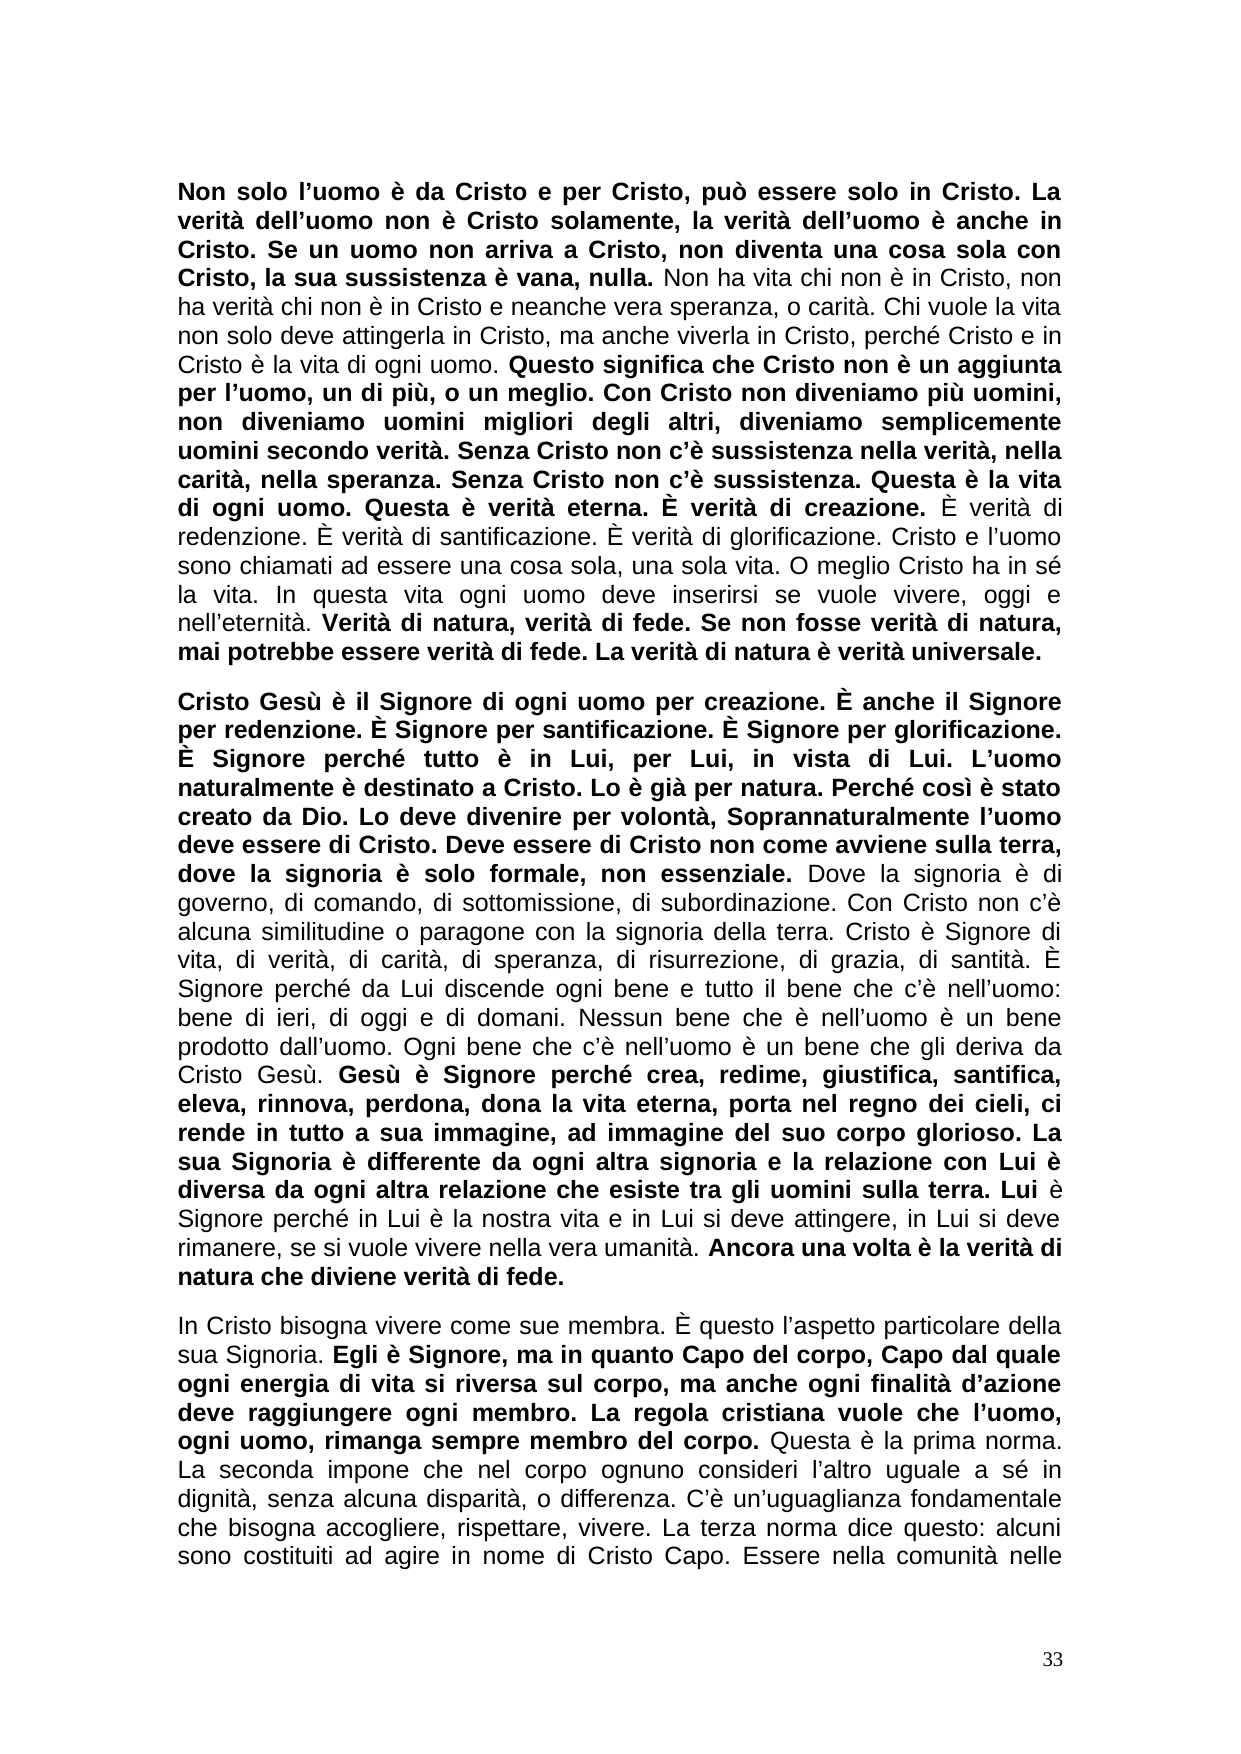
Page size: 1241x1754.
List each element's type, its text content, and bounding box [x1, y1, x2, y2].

text Non solo l’uomo è da Cristo e per Cristo, può essere solo in Cristo. La verità dell’uomo non è Cristo solamente, la verità dell’uomo è anche in Cristo. Se un uomo non arriva a Cristo, non diventa una cosa sola con Cristo, la sua sussistenza è vana, nulla. Non ha vita chi non è in Cristo, non ha verità chi non è in Cristo e neanche vera speranza, o carità. Chi vuole la vita non solo deve attingerla in Cristo, ma anche viverla in Cristo, perché Cristo e in Cristo è la vita di ogni uomo. Questo significa che Cristo non è un aggiunta per l’uomo, un di più, o un meglio. Con Cristo non diveniamo più uomini, non diveniamo uomini migliori degli altri, diveniamo semplicemente uomini secondo verità. Senza Cristo non c’è sussistenza nella verità, nella carità, nella speranza. Senza Cristo non c’è sussistenza. Questa è la vita di ogni uomo. Questa è verità eterna. È verità di creazione. È verità di redenzione. È verità di santificazione. È verità di glorificazione. Cristo e l’uomo sono chiamati ad essere una cosa sola, una sola vita. O meglio Cristo ha in sé la vita. In questa vita ogni uomo deve inserirsi se vuole vivere, oggi e nell’eternità. Verità di natura, verità di fede. Se non fosse verità di natura, mai potrebbe essere verità di fede. La verità di natura è verità universale. [177, 177, 1063, 666]
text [177, 1311, 1063, 1570]
text Cristo Gesù è il Signore di ogni uomo per creazione. È anche il Signore per redenzione. È Signore per santificazione. È Signore per glorificazione. È Signore perché tutto è in Lui, per Lui, in vista di Lui. L’uomo naturalmente è destinato a Cristo. Lo è già per natura. Perché così è stato creato da Dio. Lo deve divenire per volontà, Soprannaturalmente l’uomo deve essere di Cristo. Deve essere di Cristo non come avviene sulla terra, dove la signoria è solo formale, non essenziale. Dove la signoria è di governo, di comando, di sottomissione, di subordinazione. Con Cristo non c’è alcuna similitudine o paragone con la signoria della terra. Cristo è Signore di vita, di verità, di carità, di speranza, di risurrezione, di grazia, di santità. È Signore perché da Lui discende ogni bene e tutto il bene che c’è nell’uomo: bene di ieri, di oggi e di domani. Nessun bene che è nell’uomo è un bene prodotto dall’uomo. Ogni bene che c’è nell’uomo è un bene che gli deriva da Cristo Gesù. Gesù è Signore perché crea, redime, giustifica, santifica, eleva, rinnova, perdona, dona la vita eterna, porta nel regno dei cieli, ci rende in tutto a sua immagine, ad immagine del suo corpo glorioso. La sua Signoria è differente da ogni altra signoria e la relazione con Lui è diversa da ogni altra relazione che esiste tra gli uomini sulla terra. Lui è Signore perché in Lui è la nostra vita e in Lui si deve attingere, in Lui si deve rimanere, se si vuole vivere nella vera umanità. Ancora una volta è la verità di natura che diviene verità di fede. [177, 687, 1063, 1291]
